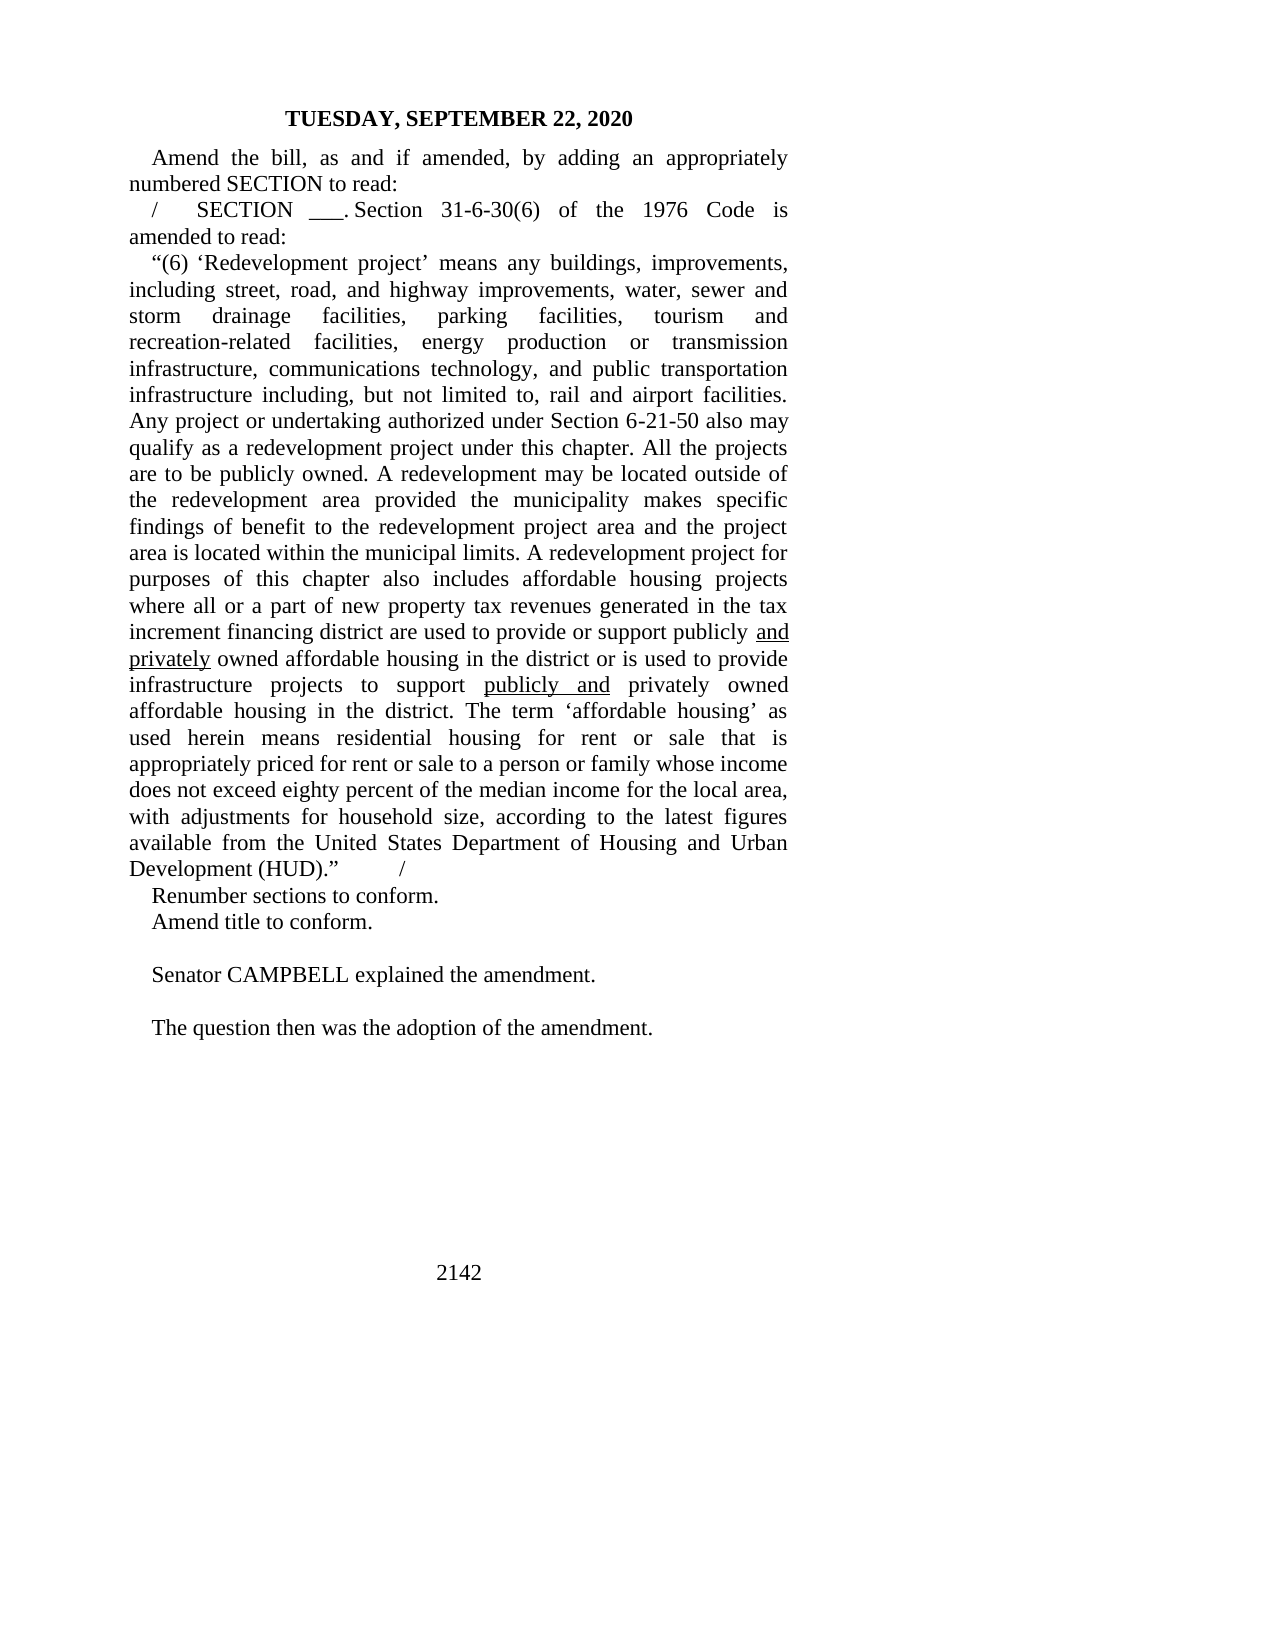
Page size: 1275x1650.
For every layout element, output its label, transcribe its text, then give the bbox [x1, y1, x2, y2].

text / SECTION ___. Section 31-6-30(6) of the 1976 Code is amended to read: [129, 197, 789, 249]
text Senator CAMPBELL explained the amendment. [129, 961, 789, 987]
text “(6) ‘Redevelopment project’ means any buildings, improvements, including street, road, and highway improvements, water, sewer and storm drainage facilities, parking facilities, tourism and recreation-related facilities, energy production or transmission infrastructure, communications technology, and public transportation infrastructure including, but not limited to, rail and airport facilities. Any project or undertaking authorized under Section 6-21-50 also may qualify as a redevelopment project under this chapter. All the projects are to be publicly owned. A redevelopment may be located outside of the redevelopment area provided the municipality makes specific findings of benefit to the redevelopment project area and the project area is located within the municipal limits. A redevelopment project for purposes of this chapter also includes affordable housing projects where all or a part of new property tax revenues generated in the tax increment financing district are used to provide or support publicly and privately owned affordable housing in the district or is used to provide infrastructure projects to support publicly and privately owned affordable housing in the district. The term ‘affordable housing’ as used herein means residential housing for rent or sale that is appropriately priced for rent or sale to a person or family whose income does not exceed eighty percent of the median income for the local area, with adjustments for household size, according to the latest figures available from the United States Department of Housing and Urban Development (HUD).” / [129, 249, 789, 882]
text Renumber sections to conform. [129, 882, 789, 908]
text The question then was the adoption of the amendment. [129, 1013, 789, 1040]
text Amend the bill, as and if amended, by adding an appropriately numbered SECTION to read: [129, 144, 789, 197]
text Amend title to conform. [129, 908, 789, 934]
